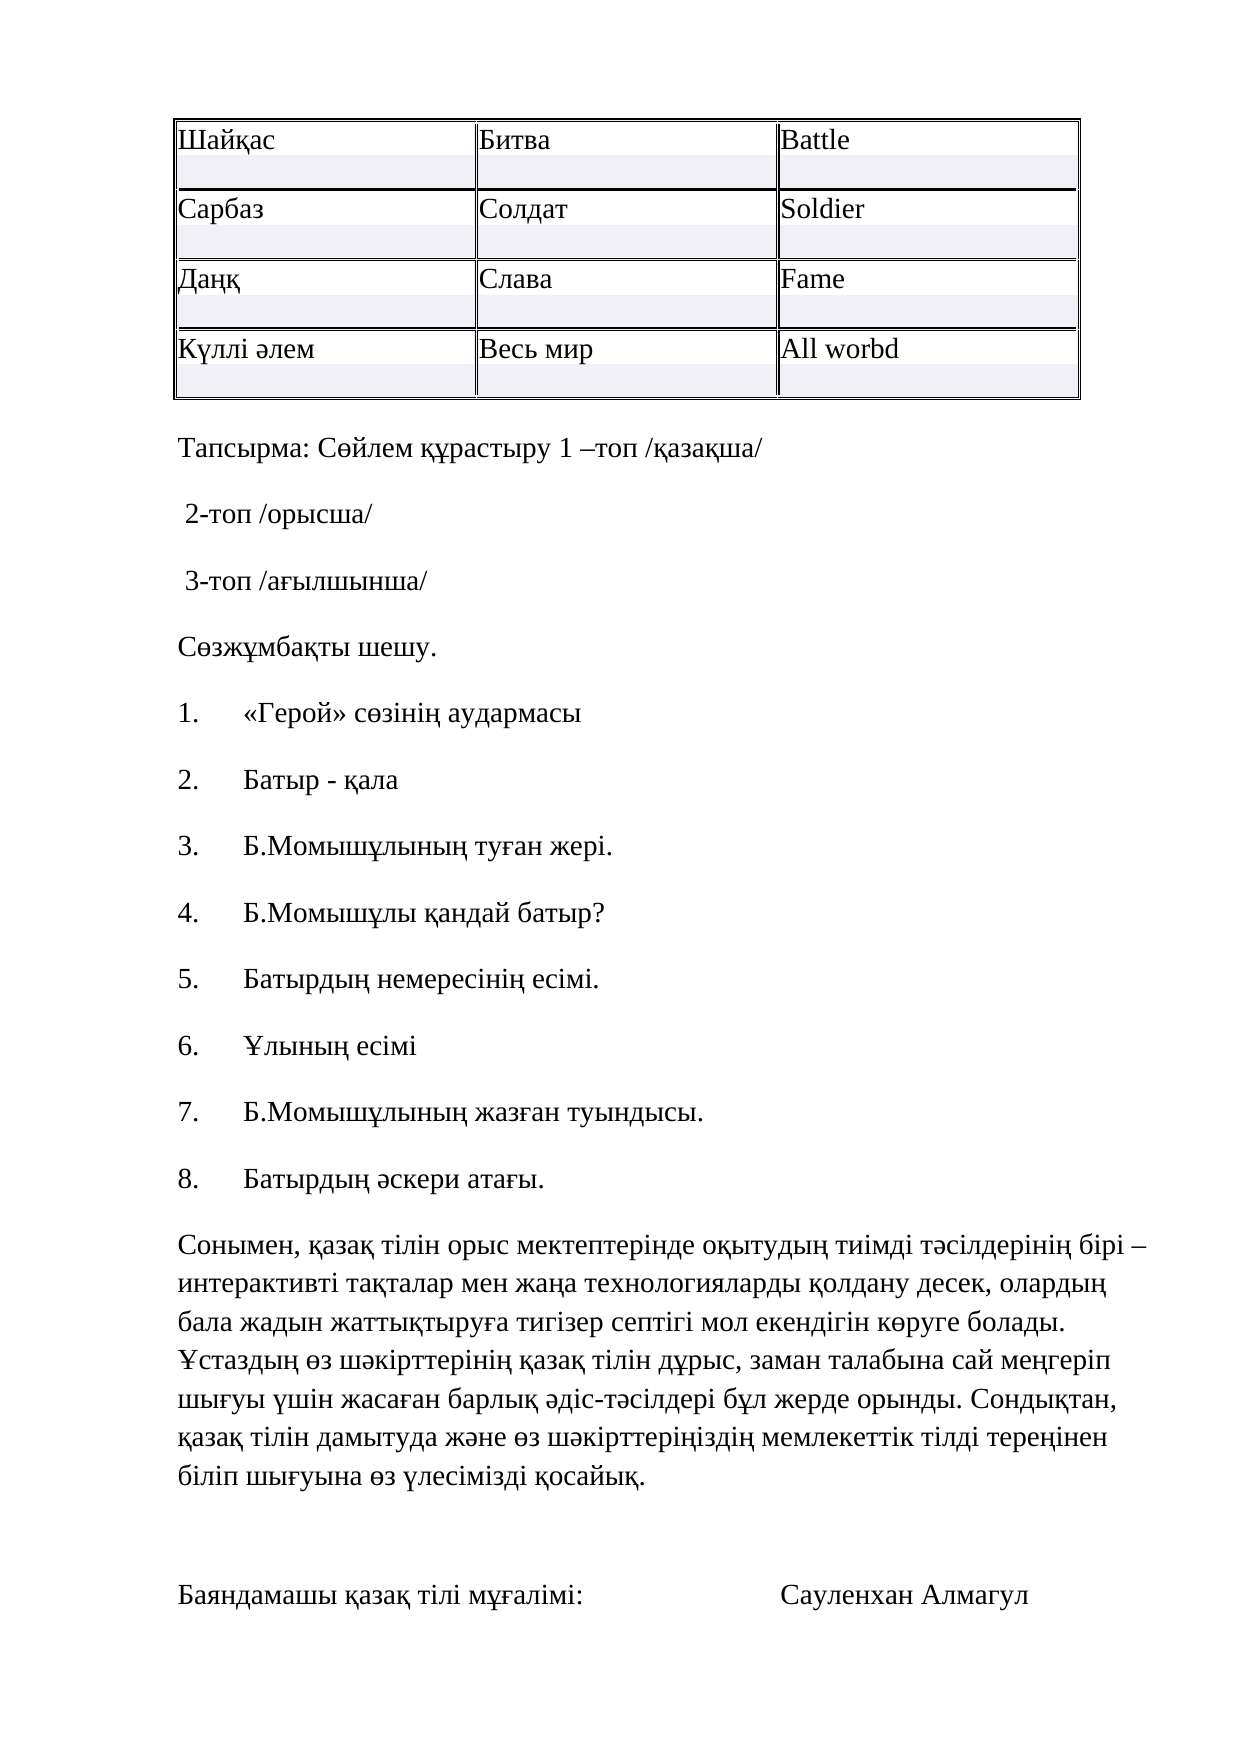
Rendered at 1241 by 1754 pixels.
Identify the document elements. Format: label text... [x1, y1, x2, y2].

table_cell Soldier [780, 188, 1079, 257]
table_cell Даңқ [177, 261, 475, 327]
text 6. Ұлының есімі [177, 1027, 1152, 1061]
table_cell Битва [476, 122, 776, 188]
text 2-топ /орысша/ [177, 496, 1152, 530]
text 5. Батырдың немересінің есімі. [177, 961, 1152, 995]
text Тапсырма: Сөйлем құрастыру 1 –топ /қазақша/ [177, 429, 1152, 463]
table_cell Battle [780, 122, 1078, 188]
text 3-топ /ағылшынша/ [177, 562, 1152, 596]
table_cell Шайқас [177, 122, 476, 188]
text Сонымен, қазақ тілін орыс мектептерінде оқытудың тиімді тәсілдерінің бірі –интерактивті тақталар мен жаңа технологияларды қолдану десек, олардың бала жадын жаттықтыруға тигізер септігі мол екендігін көруге болады. Ұстаздың өз шәкірттерінің қазақ тілін дұрыс, заман талабына сай меңгеріп шығуы үшін жасаған барлық әдіс-тәсілдері бұл жерде орынды. Сондықтан, қазақ тілін дамытуда және өз шәкірттеріңіздің мемлекеттік тілді тереңінен біліп шығуына өз үлесімізді қосайық. [177, 1227, 1152, 1492]
text 4. Б.Момышұлы қандай батыр? [177, 894, 1152, 928]
table_cell Сарбаз [177, 191, 475, 257]
text 8. Батырдың әскери атағы. [177, 1160, 1152, 1194]
table_cell Весь мир [476, 327, 778, 397]
text Баяндамашы қазақ тілі мұғалімі: Сауленхан Алмагул [177, 1577, 1152, 1610]
table_cell Солдат [478, 191, 776, 257]
text 2. Батыр - қала [177, 762, 1152, 796]
text 7. Б.Момышұлының жазған туындысы. [177, 1094, 1152, 1128]
table_cell Күллі әлем [177, 331, 476, 397]
text 3. Б.Момышұлының туған жері. [177, 828, 1152, 862]
table_cell All worbd [778, 327, 1078, 397]
text 1. «Герой» сөзінің аудармасы [177, 695, 1152, 729]
text Сөзжұмбақты шешу. [177, 629, 1152, 663]
table_cell Слава [478, 261, 776, 327]
table_cell Fame [780, 258, 1078, 327]
